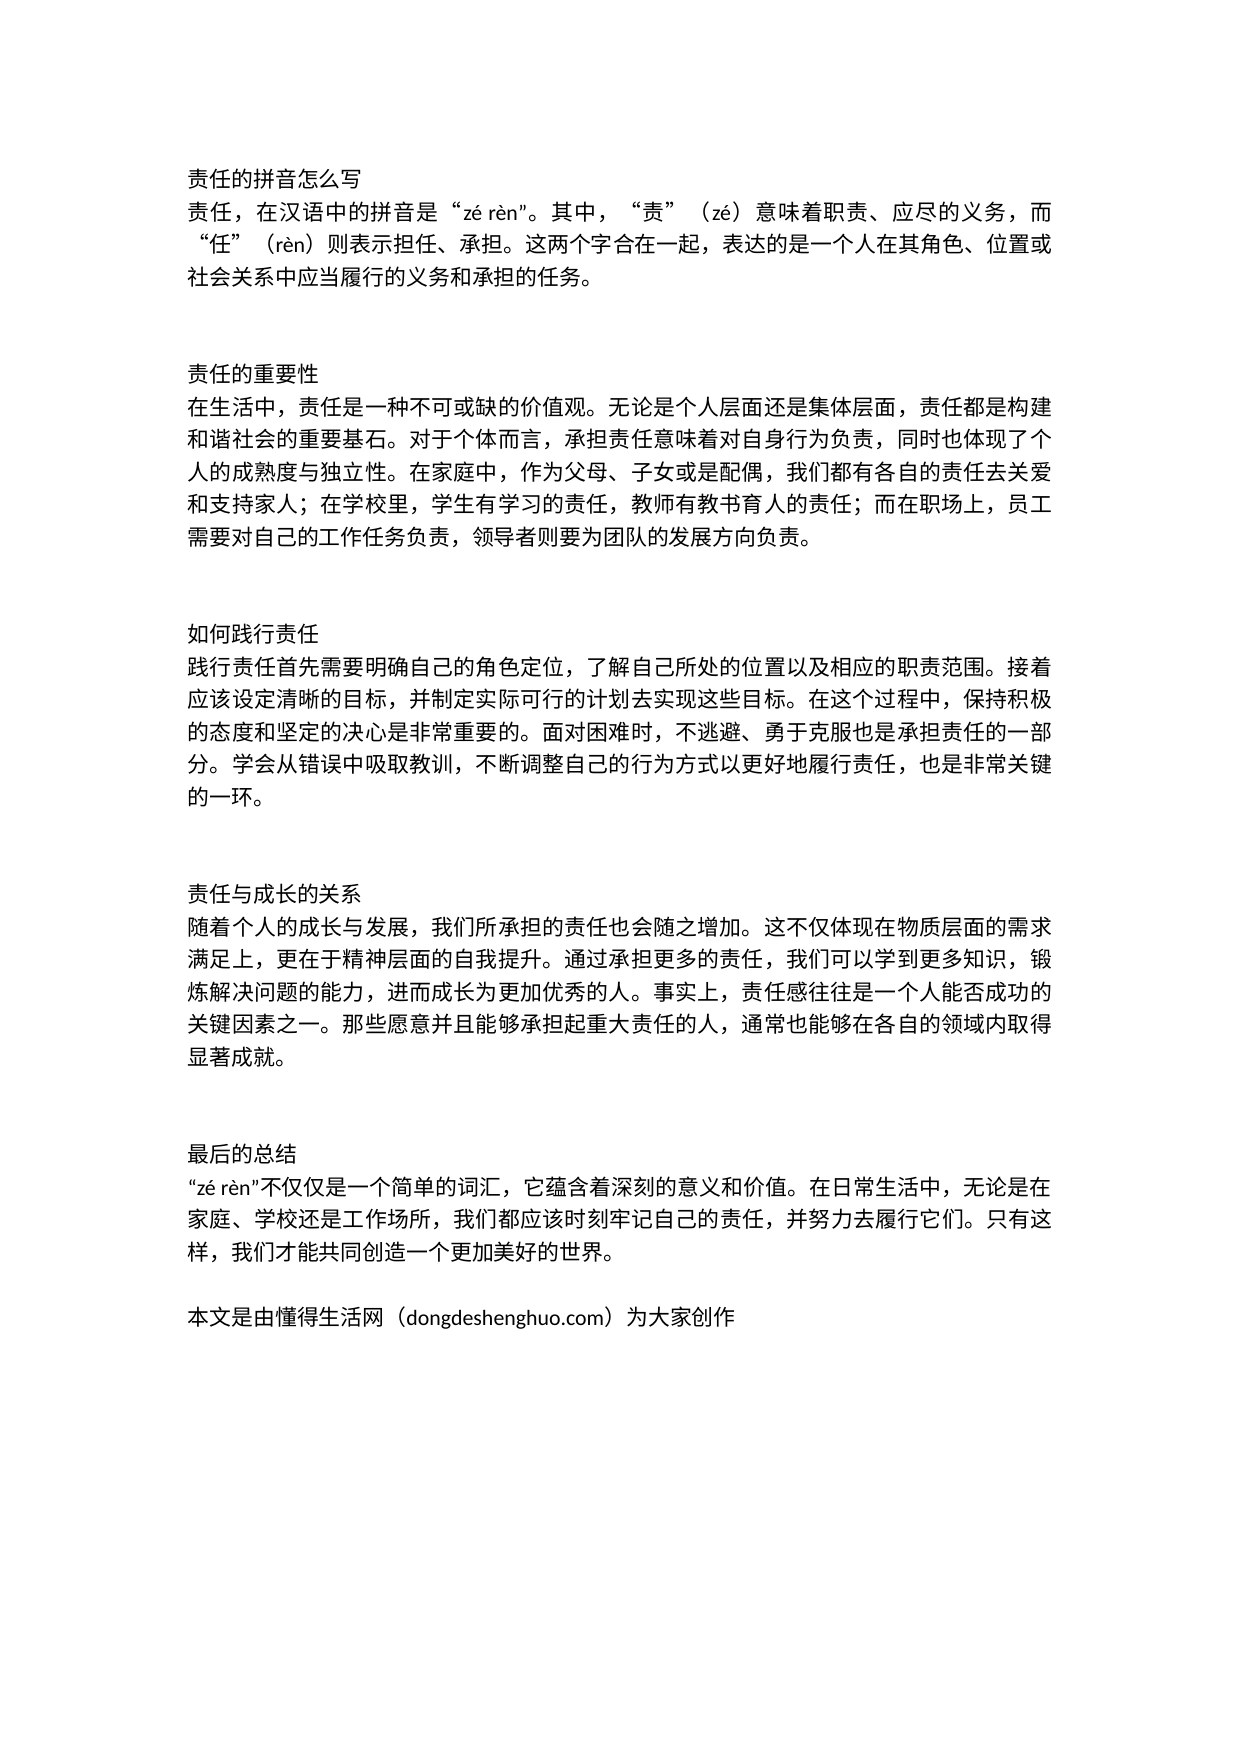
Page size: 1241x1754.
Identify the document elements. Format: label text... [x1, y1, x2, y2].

text 本文是由懂得生活网（dongdeshenghuo.com）为大家创作 [187, 1299, 1053, 1332]
text 责任与成长的关系 [187, 877, 1053, 909]
text 如何践行责任 [187, 617, 1053, 649]
text 践行责任首先需要明确自己的角色定位，了解自己所处的位置以及相应的职责范围。接着，应该设定清晰的目标，并制定实际可行的计划去实现这些目标。在这个过程中，保持积极的态度和坚定的决心是非常重要的。面对困难时，不逃避、勇于克服也是承担责任的一部分。学会从错误中吸取教训，不断调整自己的行为方式以更好地履行责任，也是非常关键的一环。 [187, 649, 1053, 812]
text “zé rèn”不仅仅是一个简单的词汇，它蕴含着深刻的意义和价值。在日常生活中，无论是在家庭、学校还是工作场所，我们都应该时刻牢记自己的责任，并努力去履行它们。只有这样，我们才能共同创造一个更加美好的世界。 [187, 1169, 1053, 1267]
text 责任的重要性 [187, 357, 1053, 389]
text 随着个人的成长与发展，我们所承担的责任也会随之增加。这不仅体现在物质层面的需求满足上，更在于精神层面的自我提升。通过承担更多的责任，我们可以学到更多知识，锻炼解决问题的能力，进而成长为更加优秀的人。事实上，责任感往往是一个人能否成功的关键因素之一。那些愿意并且能够承担起重大责任的人，通常也能够在各自的领域内取得显著成就。 [187, 909, 1053, 1072]
text 责任的拼音怎么写 [187, 162, 1053, 194]
text 责任，在汉语中的拼音是“zé rèn”。其中，“责”（zé）意味着职责、应尽的义务，而“任”（rèn）则表示担任、承担。这两个字合在一起，表达的是一个人在其角色、位置或社会关系中应当履行的义务和承担的任务。 [187, 194, 1053, 292]
text 最后的总结 [187, 1137, 1053, 1169]
text 在生活中，责任是一种不可或缺的价值观。无论是个人层面还是集体层面，责任都是构建和谐社会的重要基石。对于个体而言，承担责任意味着对自身行为负责，同时也体现了个人的成熟度与独立性。在家庭中，作为父母、子女或是配偶，我们都有各自的责任去关爱和支持家人；在学校里，学生有学习的责任，教师有教书育人的责任；而在职场上，员工需要对自己的工作任务负责，领导者则要为团队的发展方向负责。 [187, 389, 1053, 552]
